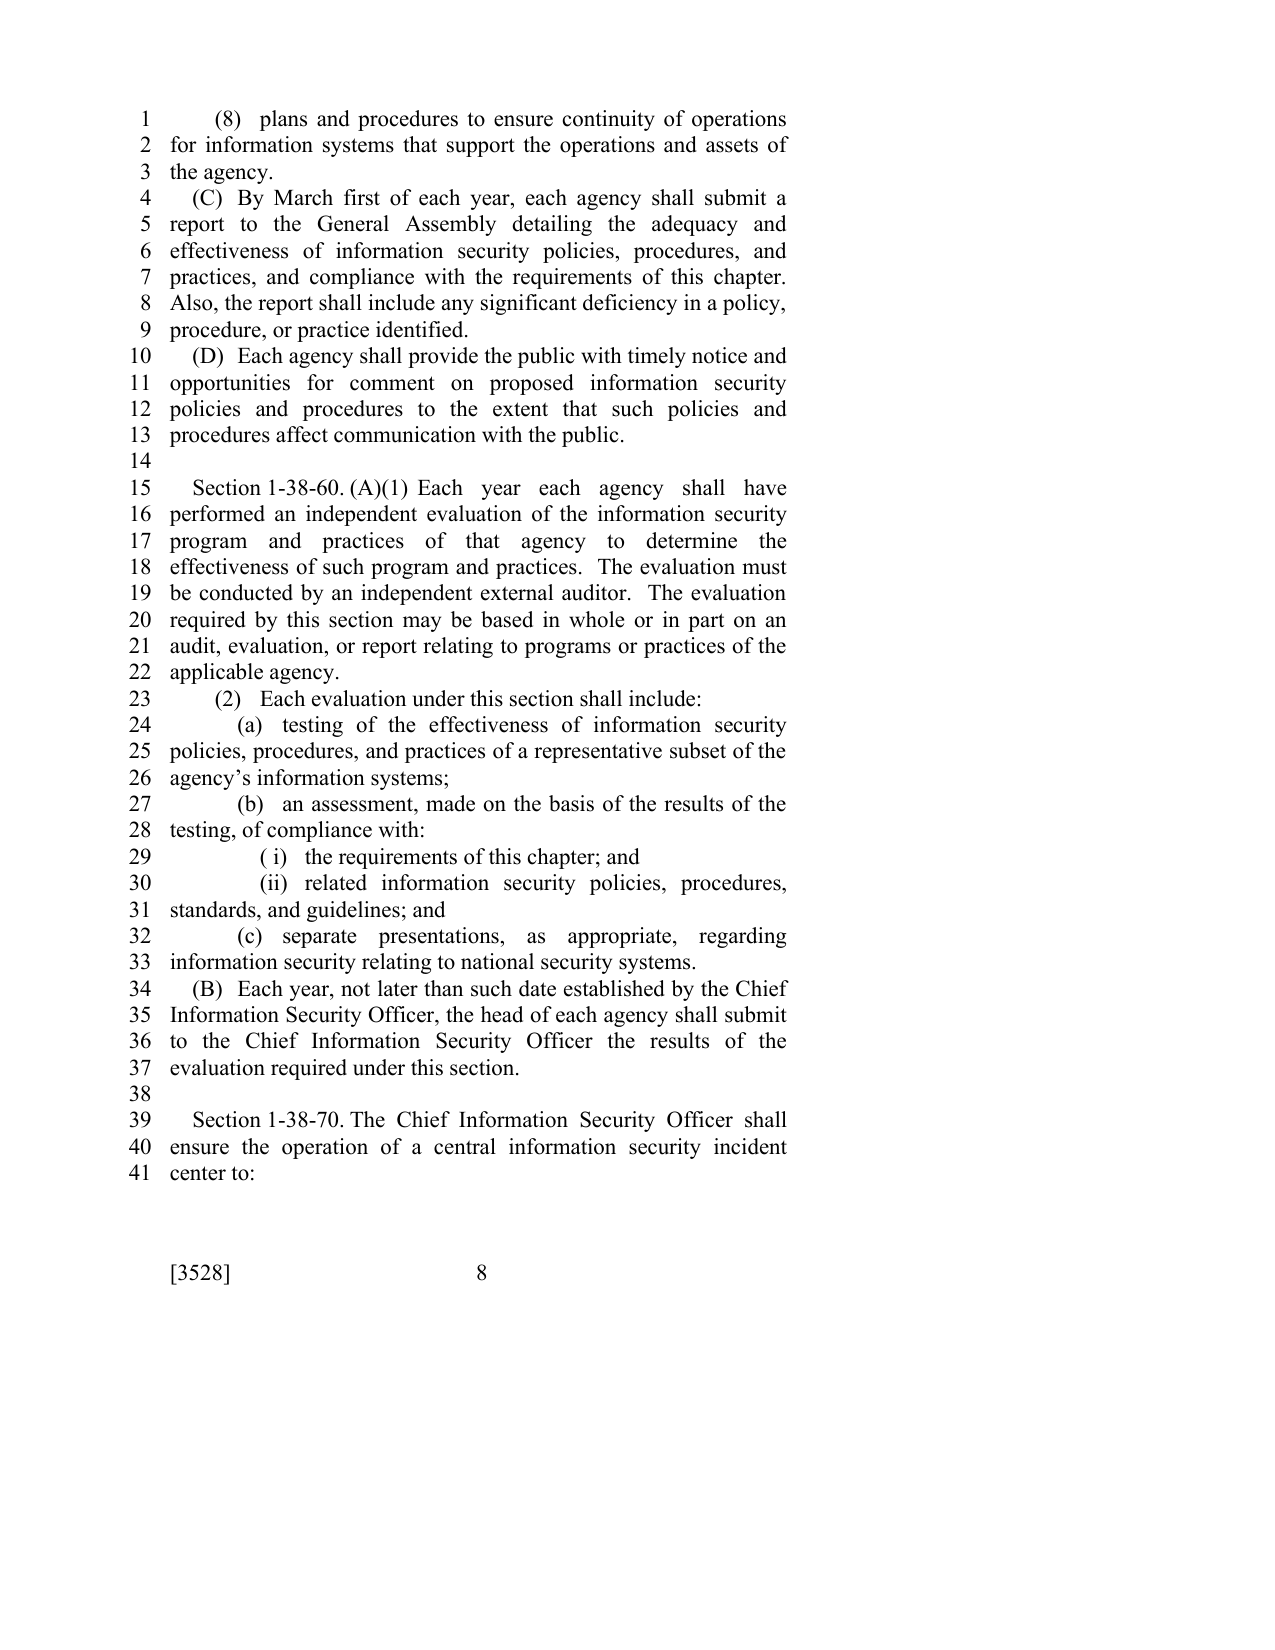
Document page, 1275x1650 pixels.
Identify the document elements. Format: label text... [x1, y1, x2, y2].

text Section 1-38-60. (A)(1) Each year each agency shall have performed an independent evaluation of the information security program and practices of that agency to determine the effectiveness of such program and practices. The evaluation must be conducted by an independent external auditor. The evaluation required by this section may be based in whole or in part on an audit, evaluation, or report relating to programs or practices of the applicable agency. [169, 474, 787, 685]
text ( i) the requirements of this chapter; and [169, 843, 787, 869]
text (C) By March first of each year, each agency shall submit a report to the General Assembly detailing the adequacy and effectiveness of information security policies, procedures, and practices, and compliance with the requirements of this chapter. Also, the report shall include any significant deficiency in a policy, procedure, or practice identified. [169, 184, 787, 342]
text (8) plans and procedures to ensure continuity of operations for information systems that support the operations and assets of the agency. [169, 105, 787, 184]
text (2) Each evaluation under this section shall include: [169, 685, 787, 711]
text (B) Each year, not later than such date established by the Chief Information Security Officer, the head of each agency shall submit to the Chief Information Security Officer the results of the evaluation required under this section. [169, 975, 787, 1080]
text (b) an assessment, made on the basis of the results of the testing, of compliance with: [169, 790, 787, 843]
text Section 1-38-70. The Chief Information Security Officer shall ensure the operation of a central information security incident center to: [169, 1106, 787, 1186]
text (ii) related information security policies, procedures, standards, and guidelines; and [169, 869, 787, 922]
text (c) separate presentations, as appropriate, regarding information security relating to national security systems. [169, 922, 787, 975]
text (a) testing of the effectiveness of information security policies, procedures, and practices of a representative subset of the agency’s information systems; [169, 711, 787, 790]
text (D) Each agency shall provide the public with timely notice and opportunities for comment on proposed information security policies and procedures to the extent that such policies and procedures affect communication with the public. [169, 342, 787, 448]
